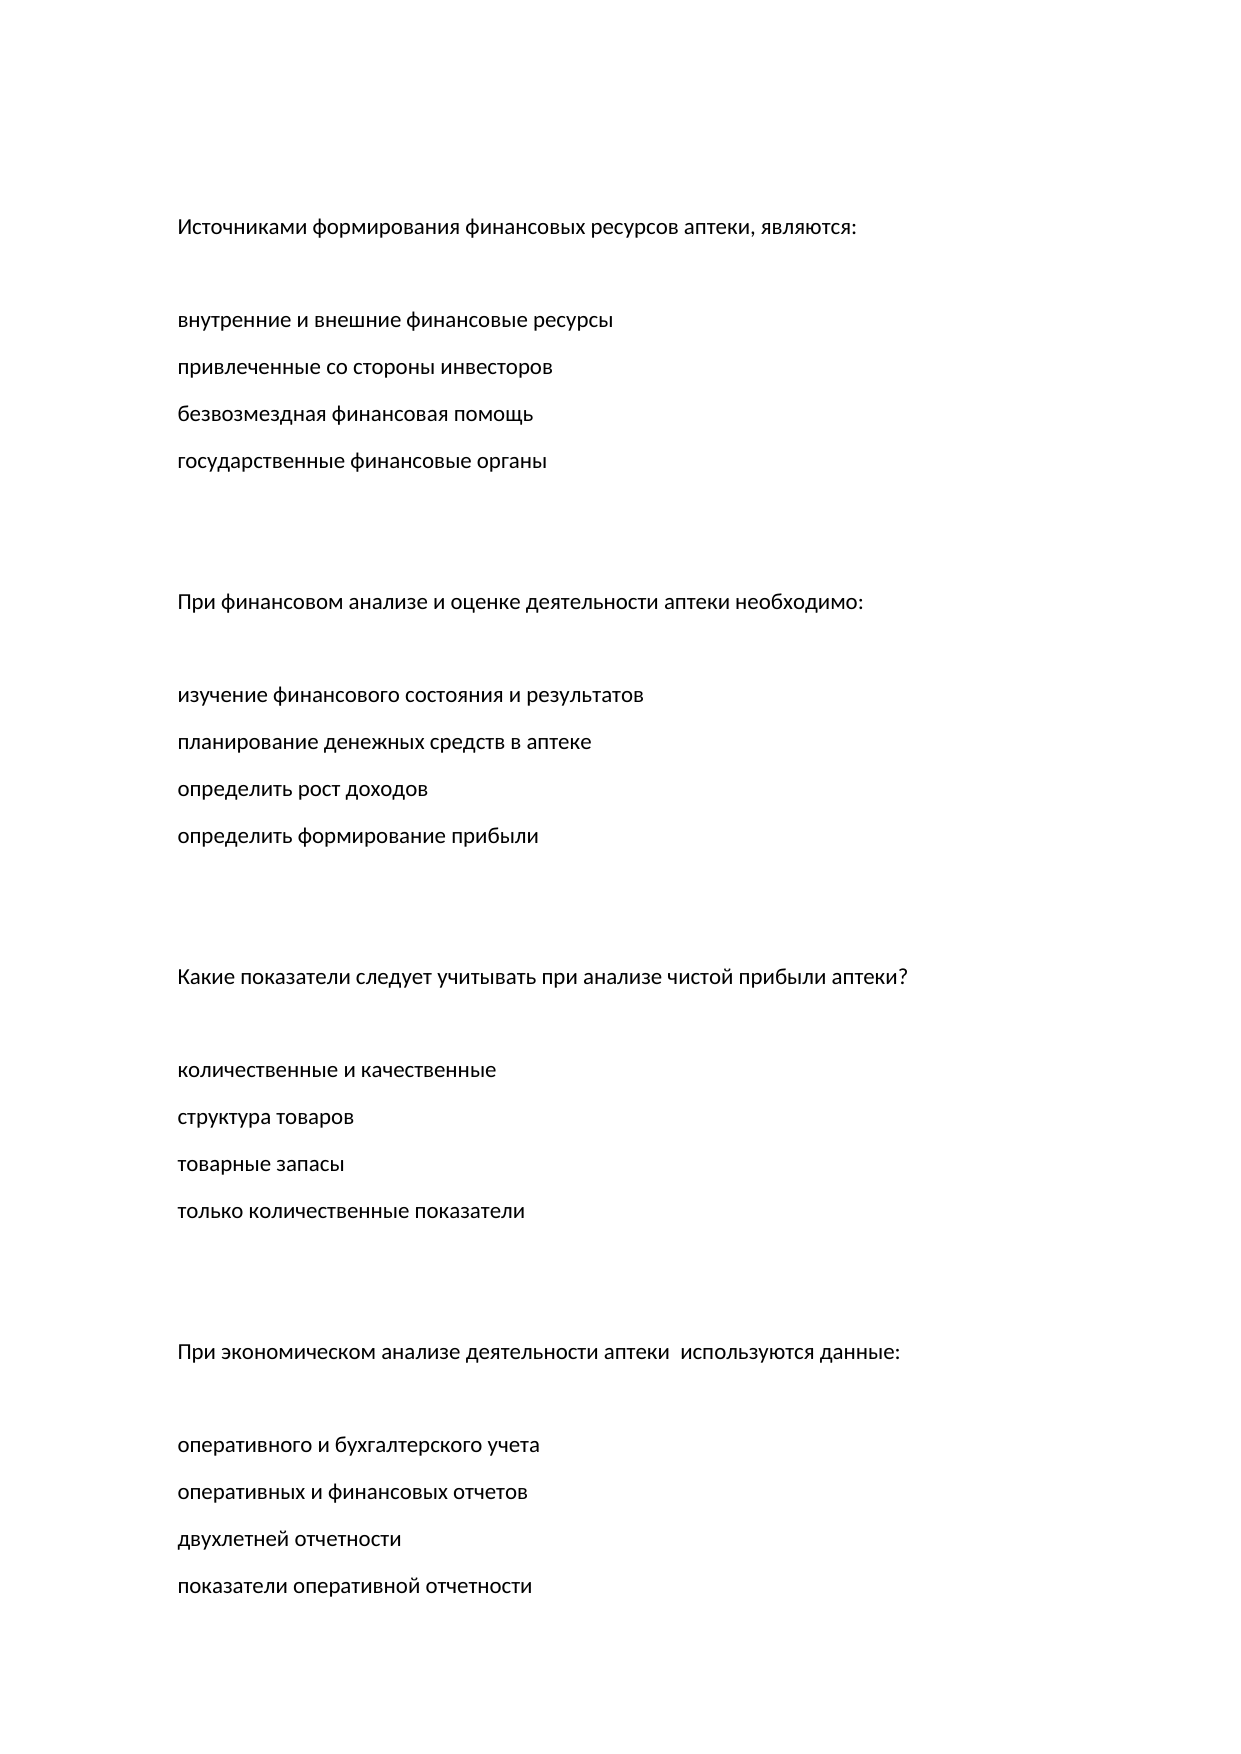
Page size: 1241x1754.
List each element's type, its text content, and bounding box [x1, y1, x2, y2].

text определить формирование прибыли [177, 821, 1152, 849]
text внутренние и внешние финансовые ресурсы [177, 306, 1152, 334]
text привлеченные со стороны инвесторов [177, 352, 1152, 381]
text безвозмездная финансовая помощь [177, 399, 1152, 427]
text государственные финансовые органы [177, 446, 1152, 474]
text структура товаров [177, 1102, 1152, 1131]
text определить рост доходов [177, 774, 1152, 802]
text Какие показатели следует учитывать при анализе чистой прибыли аптеки? [177, 962, 1152, 990]
text При финансовом анализе и оценке деятельности аптеки необходимо: [177, 587, 1152, 615]
text только количественные показатели [177, 1196, 1152, 1224]
text Источниками формирования финансовых ресурсов аптеки, являются: [177, 212, 1152, 240]
text планирование денежных средств в аптеке [177, 727, 1152, 756]
text показатели оперативной отчетности [177, 1571, 1152, 1599]
text изучение финансового состояния и результатов [177, 681, 1152, 709]
text При экономическом анализе деятельности аптеки используются данные: [177, 1337, 1152, 1365]
text количественные и качественные [177, 1056, 1152, 1084]
text оперативного и бухгалтерского учета [177, 1431, 1152, 1459]
text оперативных и финансовых отчетов [177, 1477, 1152, 1506]
text товарные запасы [177, 1149, 1152, 1177]
text двухлетней отчетности [177, 1524, 1152, 1552]
